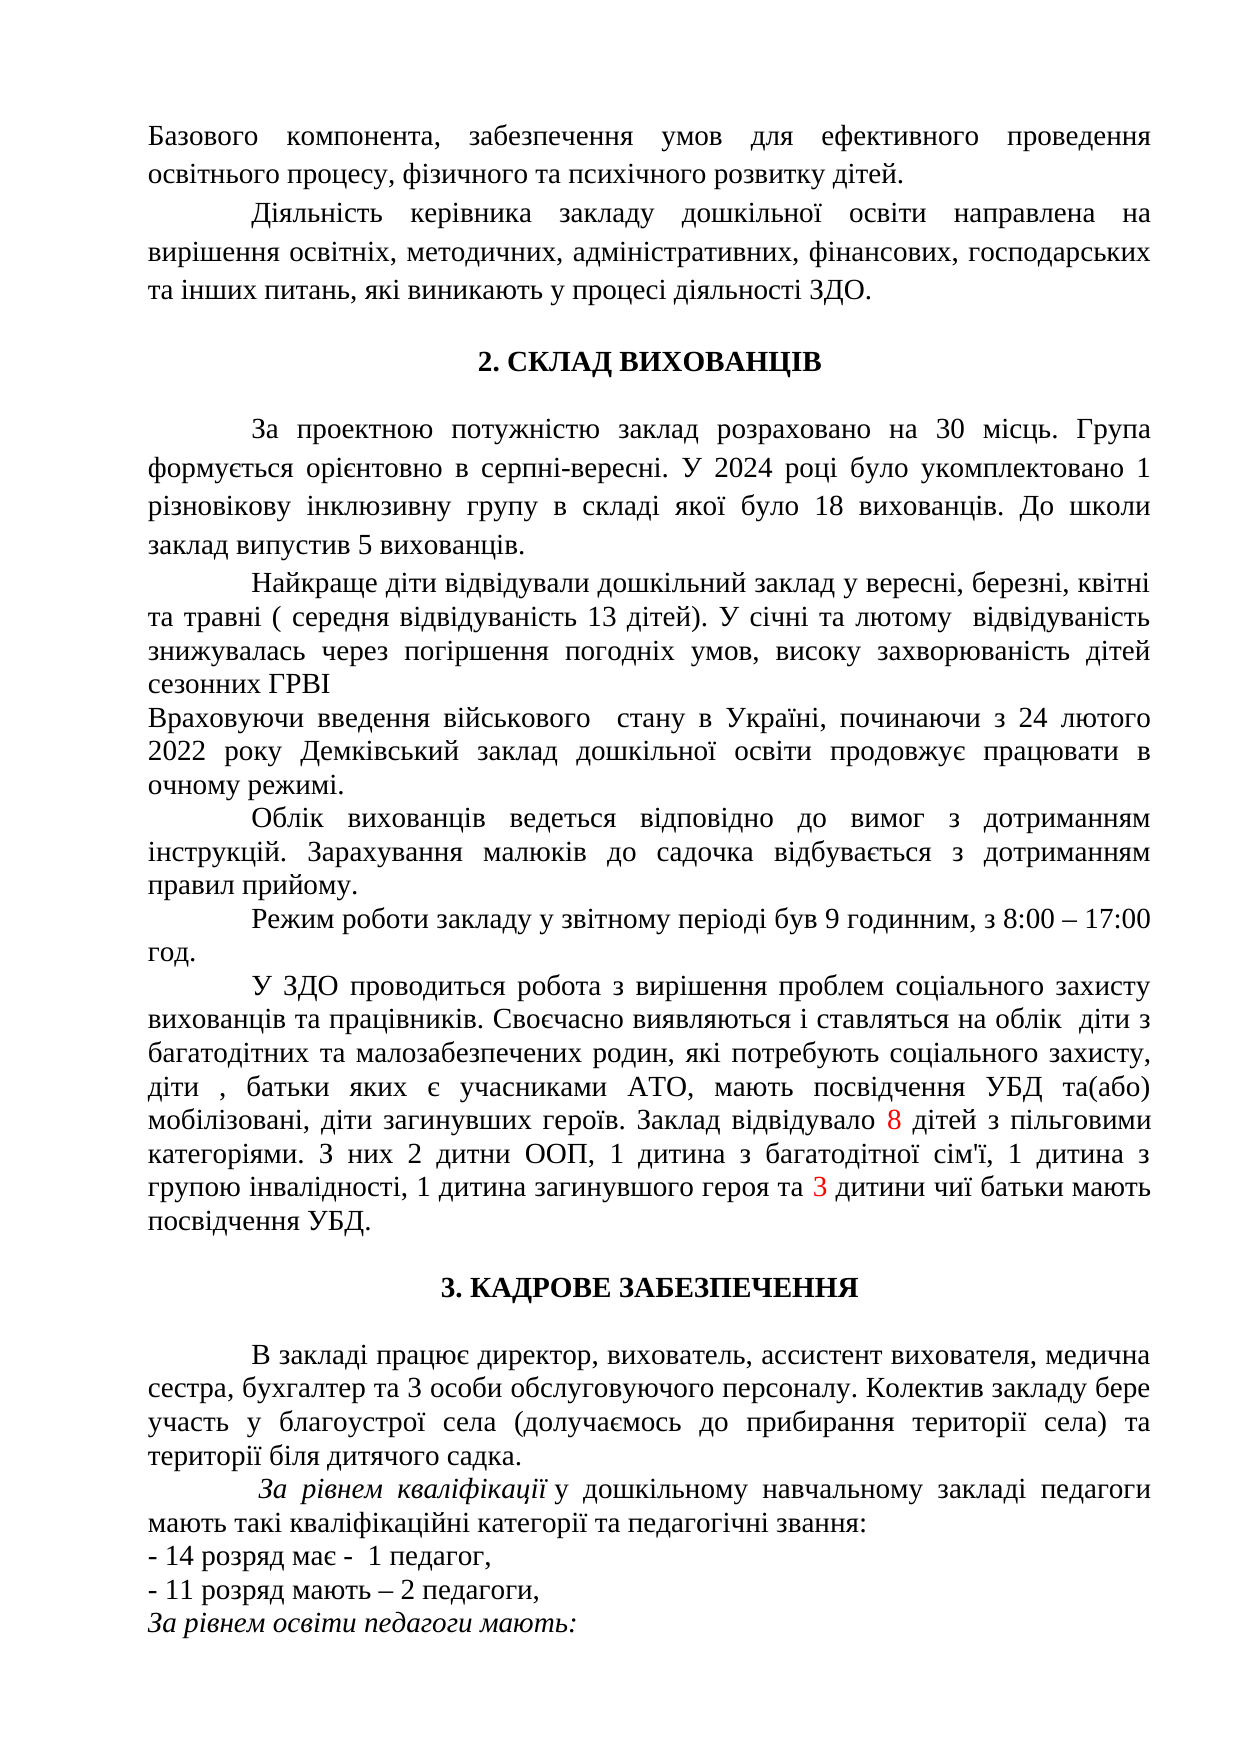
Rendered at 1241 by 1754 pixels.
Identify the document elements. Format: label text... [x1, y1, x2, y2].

text - 14 розряд має - 1 педагог, [148, 1538, 1152, 1572]
text 3. КАДРОВЕ ЗАБЕЗПЕЧЕННЯ [148, 1270, 1152, 1303]
text 2. СКЛАД ВИХОВАНЦІВ [148, 344, 1152, 378]
text За проектною потужністю заклад розраховано на 30 місць. Група формується орієнтовно в серпні-вересні. У 2024 році було укомплектовано 1 різновікову інклюзивну групу в складі якої було 18 вихованців. До школи заклад випустив 5 вихованців. [148, 411, 1152, 561]
text В закладі працює директор, вихователь, ассистент вихователя, медична сестра, бухгалтер та 3 особи обслуговуючого персоналу. Колектив закладу бере участь у благоустрої села (долучаємось до прибирання території села) та території біля дитячого садка. [148, 1337, 1152, 1471]
text - 11 розряд мають – 2 педагоги, [148, 1572, 1152, 1605]
text Враховуючи введення військового стану в Україні, починаючи з 24 лютого 2022 року Демківський заклад дошкільної освіти продовжує працювати в очному режимі. [148, 700, 1152, 800]
text Режим роботи закладу у звітному періоді був 9 годинним, з 8:00 – 17:00 год. [148, 901, 1152, 968]
text Діяльність керівника закладу дошкільної освіти направлена на вирішення освітніх, методичних, адміністративних, фінансових, господарських та інших питань, які виникають у процесі діяльності ЗДО. [148, 195, 1152, 306]
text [148, 118, 1152, 190]
text За рівнем освіти педагоги мають: [148, 1605, 1152, 1639]
text Облік вихованців ведеться відповідно до вимог з дотриманням інструкцій. Зарахування малюків до садочка відбувається з дотриманням правил прийому. [148, 800, 1152, 901]
text За рівнем кваліфікації у дошкільному навчальному закладі педагоги мають такі кваліфікаційні категорії та педагогічні звання: [148, 1471, 1152, 1538]
text Найкраще діти відвідували дошкільний заклад у вересні, березні, квітні та травні ( середня відвідуваність 13 дітей). У січні та лютому відвідуваність знижувалась через погіршення погодніх умов, високу захворюваність дітей сезонних ГРВІ [148, 566, 1152, 700]
text У ЗДО проводиться робота з вирішення проблем соціального захисту вихованців та працівників. Своєчасно виявляються і ставляться на облік діти з багатодітних та малозабезпечених родин, які потребують соціального захисту, діти , батьки яких є учасниками АТО, мають посвідчення УБД та(або) мобілізовані, діти загинувших героїв. Заклад відвідувало 8 дітей з пільговими категоріями. З них 2 дитни ООП, 1 дитина з багатодітної сім'ї, 1 дитина з групою інвалідності, 1 дитина загинувшого героя та 3 дитини чиї батьки мають посвідчення УБД. [148, 968, 1152, 1236]
